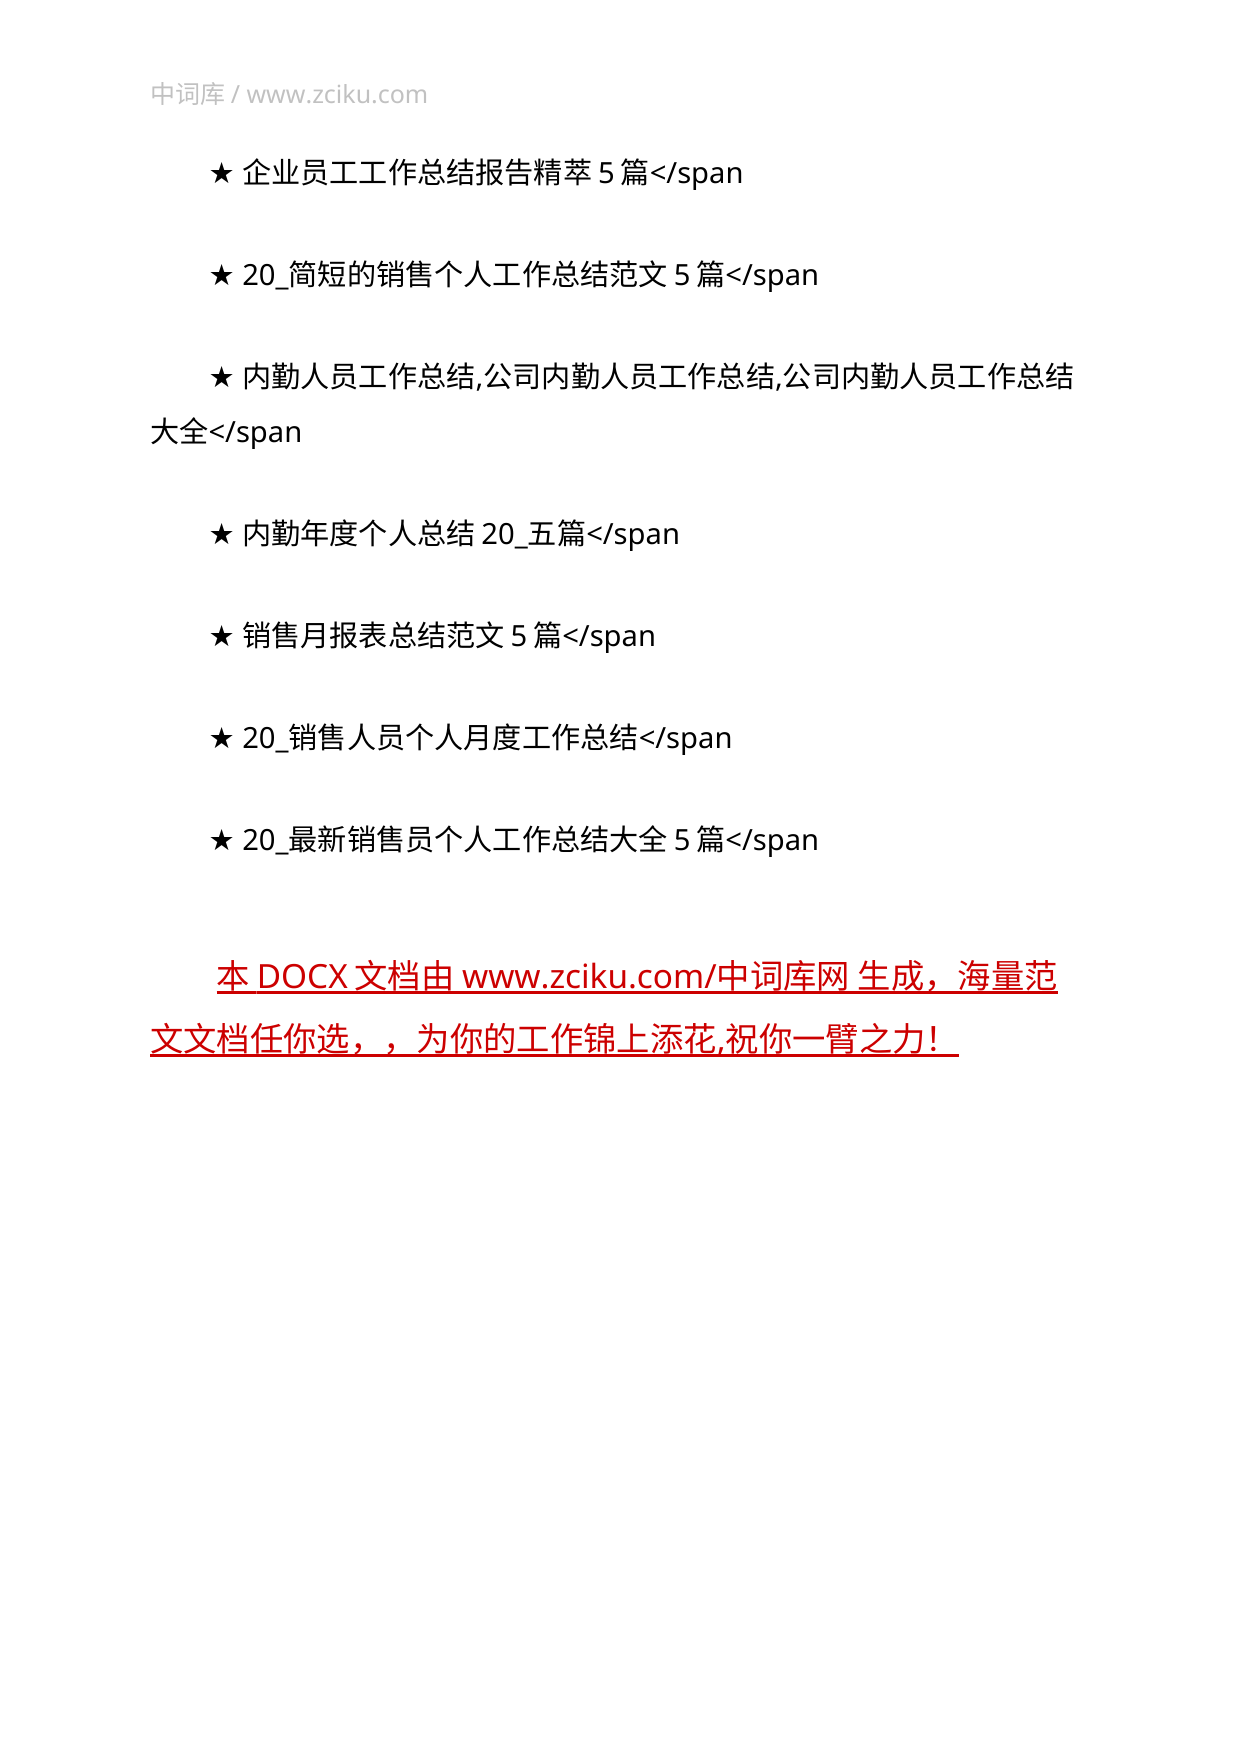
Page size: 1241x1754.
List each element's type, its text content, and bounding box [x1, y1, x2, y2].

text ★ 销售月报表总结范文5篇</span [150, 613, 1090, 655]
text ★ 内勤年度个人总结20_五篇</span [150, 511, 1090, 553]
text 本DOCX文档由 www.zciku.com/中词库网 生成，海量范文文档任你选，，为你的工作锦上添花,祝你一臂之力！ [150, 950, 1090, 1061]
text ★ 企业员工工作总结报告精萃5篇</span [150, 150, 1090, 192]
text ★ 20_最新销售员个人工作总结大全5篇</span [150, 817, 1090, 859]
text ★ 内勤人员工作总结,公司内勤人员工作总结,公司内勤人员工作总结大全</span [150, 354, 1090, 451]
text ★ 20_简短的销售个人工作总结范文5篇</span [150, 252, 1090, 294]
text ★ 20_销售人员个人月度工作总结</span [150, 715, 1090, 757]
